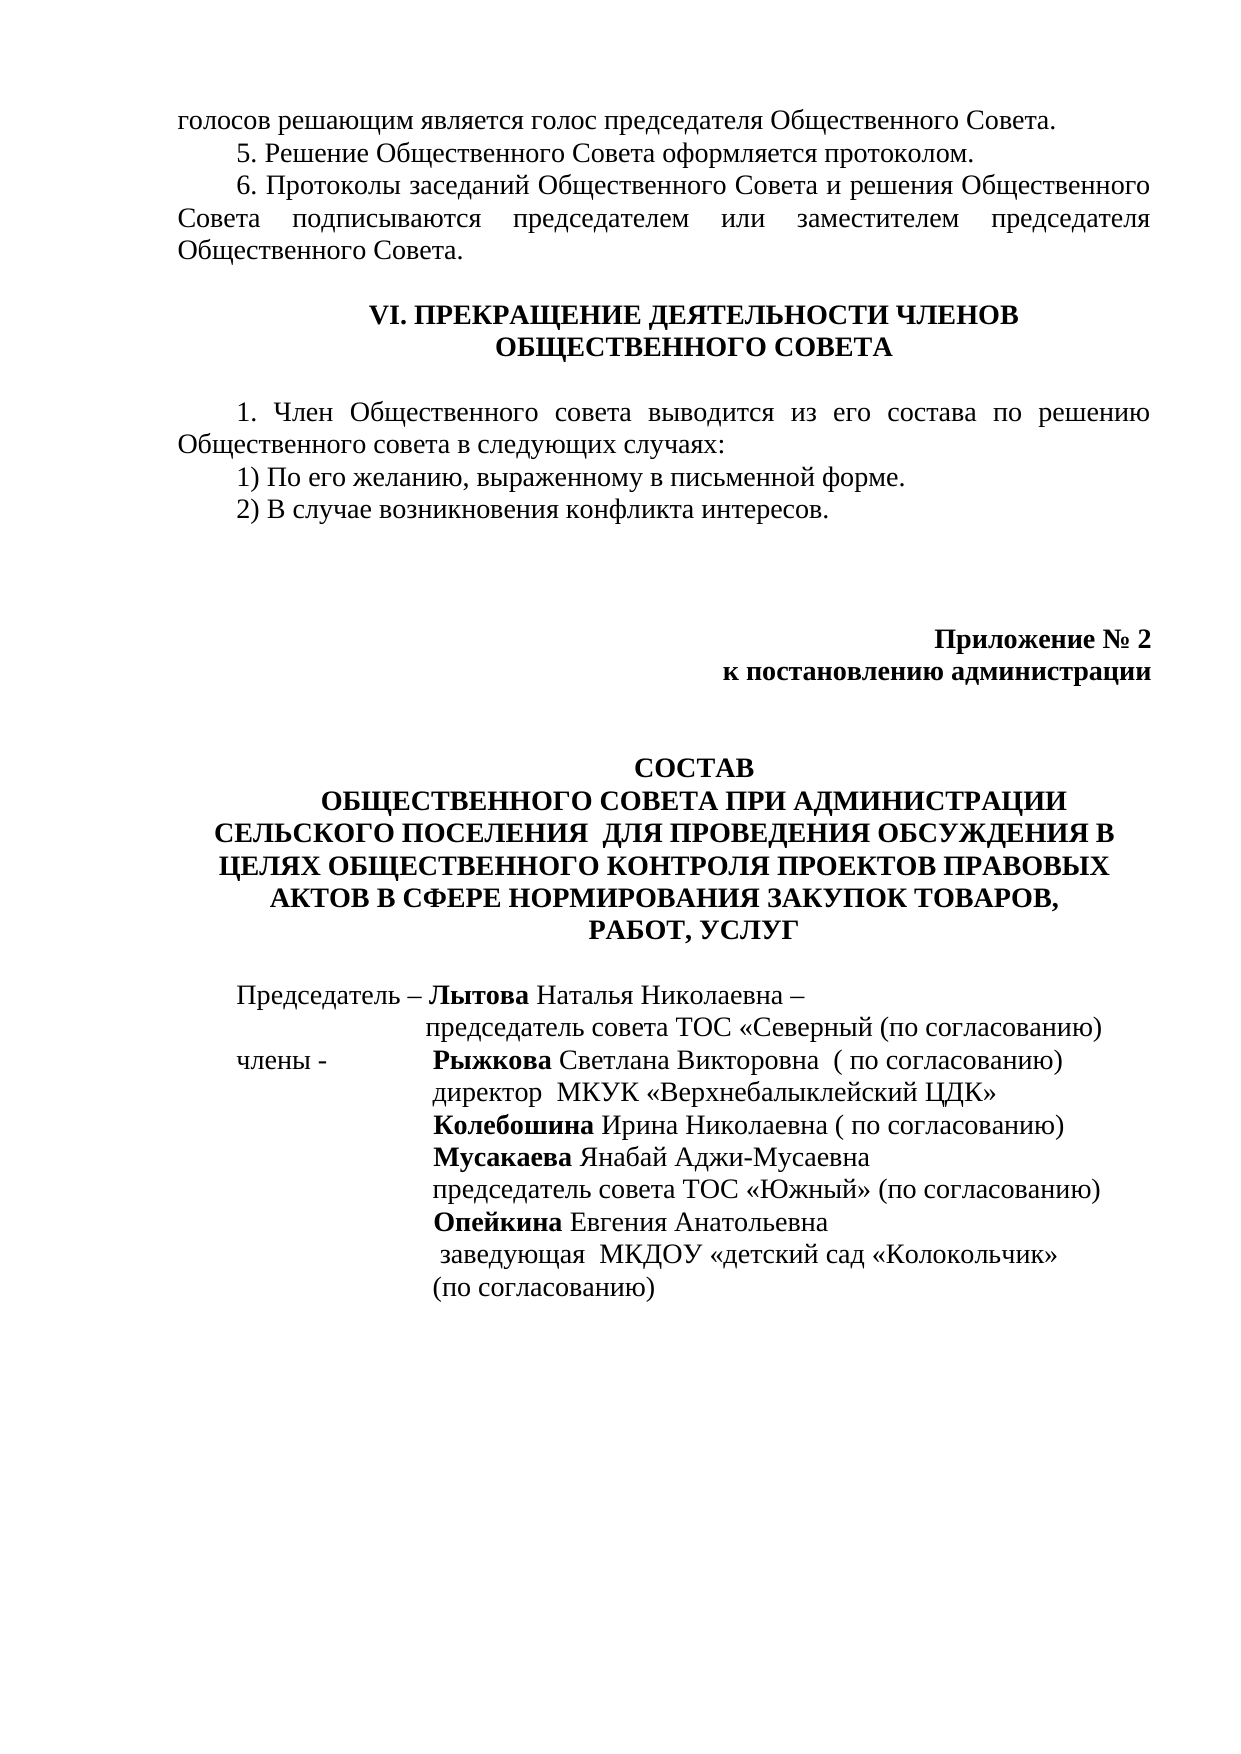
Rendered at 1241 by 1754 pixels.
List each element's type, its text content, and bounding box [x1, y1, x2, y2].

title РАБОТ, УСЛУГ [177, 913, 1152, 946]
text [177, 103, 1152, 136]
text 6. Протоколы заседаний Общественного Совета и решения Общественного Совета подписываются председателем или заместителем председателя Общественного Совета. [177, 168, 1152, 265]
title СОСТАВ [177, 751, 1152, 784]
text ОБЩЕСТВЕННОГО СОВЕТА [177, 330, 1152, 363]
title ОБЩЕСТВЕННОГО СОВЕТА ПРИ АДМИНИСТРАЦИИ СЕЛЬСКОГО ПОСЕЛЕНИЯ ДЛЯ ПРОВЕДЕНИЯ ОБСУЖДЕНИЯ В ЦЕЛЯХ ОБЩЕСТВЕННОГО КОНТРОЛЯ ПРОЕКТОВ ПРАВОВЫХ АКТОВ В СФЕРЕ НОРМИРОВАНИЯ ЗАКУПОК ТОВАРОВ, [177, 784, 1152, 913]
text 1. Член Общественного совета выводится из его состава по решению Общественного совета в следующих случаях: [177, 395, 1152, 460]
text председатель совета ТОС «Южный» (по согласованию) [177, 1172, 1152, 1205]
text заведующая МКДОУ «детский сад «Колокольчик» [177, 1237, 1152, 1270]
text 5. Решение Общественного Совета оформляется протоколом. [177, 136, 1152, 168]
text директор МКУК «Верхнебалыклейский ЦДК» [177, 1075, 1152, 1108]
text Председатель – Лытова Наталья Николаевна – [177, 978, 1152, 1011]
text 1) По его желанию, выраженному в письменной форме. [177, 460, 1152, 492]
text к постановлению администрации [177, 654, 1152, 687]
text председатель совета ТОС «Северный (по согласованию) [177, 1011, 1152, 1043]
text Мусакаева Янабай Аджи-Мусаевна [177, 1140, 1152, 1172]
text Приложение № 2 [177, 622, 1152, 654]
text 2) В случае возникновения конфликта интересов. [177, 492, 1152, 524]
text Колебошина Ирина Николаевна ( по согласованию) [177, 1108, 1152, 1140]
text (по согласованию) [177, 1270, 1152, 1302]
text Опейкина Евгения Анатольевна [177, 1205, 1152, 1237]
text члены - Рыжкова Светлана Викторовна ( по согласованию) [177, 1043, 1152, 1075]
text VI. ПРЕКРАЩЕНИЕ ДЕЯТЕЛЬНОСТИ ЧЛЕНОВ [177, 298, 1152, 330]
